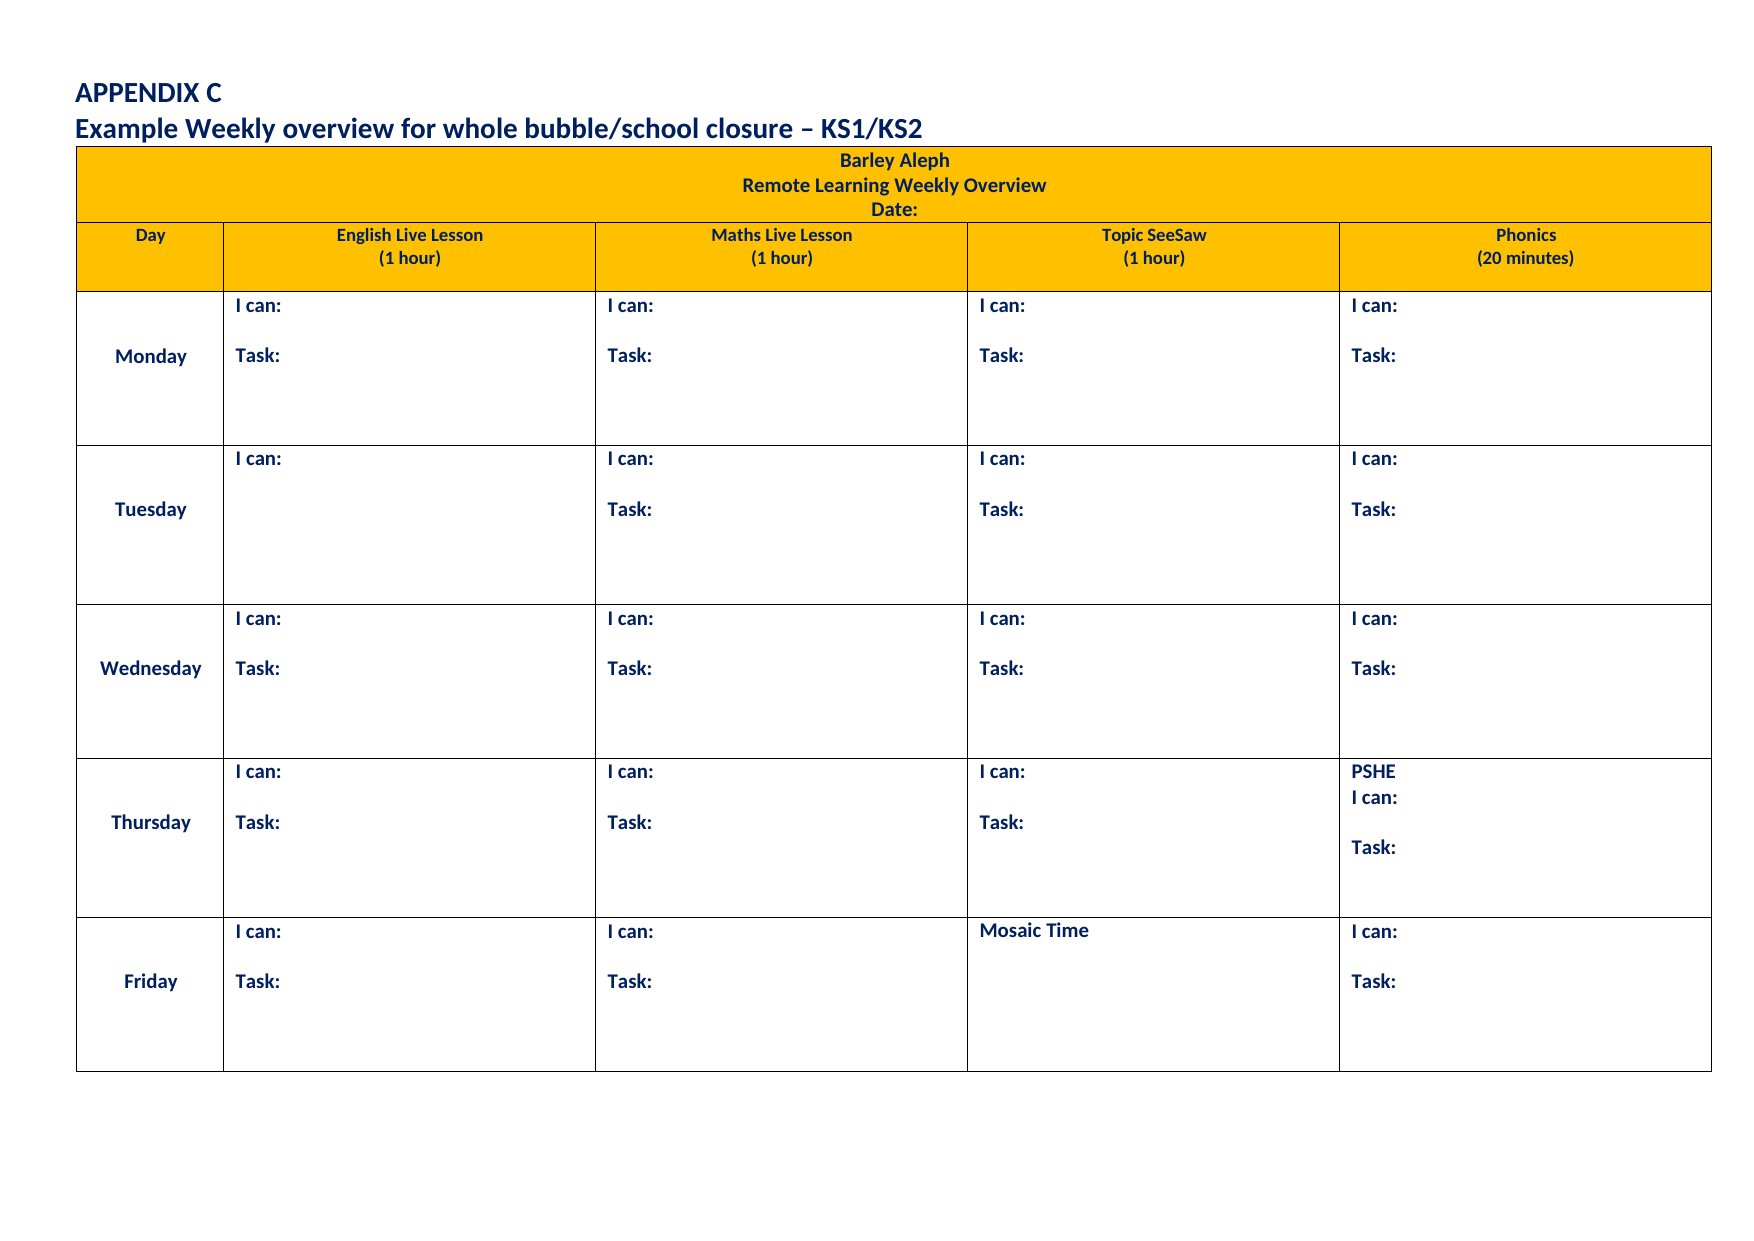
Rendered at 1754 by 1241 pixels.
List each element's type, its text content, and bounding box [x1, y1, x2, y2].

table_cell I can: Task: [968, 759, 1339, 917]
table_cell I can: Task: [1340, 605, 1711, 757]
table_cell I can: Task: [224, 918, 595, 1071]
text Example Weekly overview for whole bubble/school closure – KS1/KS2 [75, 110, 1723, 145]
table_cell Mosaic Time [968, 918, 1339, 1071]
table_cell Thursday [77, 759, 223, 917]
table_cell English Live Lesson (1 hour) [224, 223, 595, 291]
table_cell Topic SeeSaw (1 hour) [968, 223, 1339, 291]
table_cell I can: Task: [596, 292, 967, 444]
table_cell Phonics (20 minutes) [1340, 223, 1711, 291]
table_cell I can: Task: [224, 292, 595, 444]
table_cell I can: Task: [596, 759, 967, 917]
table_cell Maths Live Lesson (1 hour) [596, 223, 967, 291]
table_cell I can: Task: [1340, 446, 1711, 604]
table_cell I can: Task: [968, 605, 1339, 757]
table_header Barley Aleph Remote Learning Weekly Overview Date: [77, 147, 1711, 222]
table_cell I can: Task: [224, 759, 595, 917]
table_cell Wednesday [77, 605, 223, 757]
table_cell I can: Task: [968, 292, 1339, 444]
table_cell I can: [224, 446, 595, 604]
table_cell I can: Task: [1340, 292, 1711, 444]
table_cell I can: Task: [1340, 918, 1711, 1071]
table_cell PSHE I can: Task: [1340, 759, 1711, 917]
table_cell I can: Task: [968, 446, 1339, 604]
table_cell Day [77, 223, 223, 291]
table_cell Friday [77, 918, 223, 1071]
table_cell I can: Task: [596, 918, 967, 1071]
table_cell Tuesday [77, 446, 223, 604]
table_cell I can: Task: [596, 446, 967, 604]
table_cell Monday [77, 292, 223, 444]
table_cell I can: Task: [596, 605, 967, 757]
table_cell I can: Task: [224, 605, 595, 757]
text APPENDIX C [75, 74, 1723, 110]
